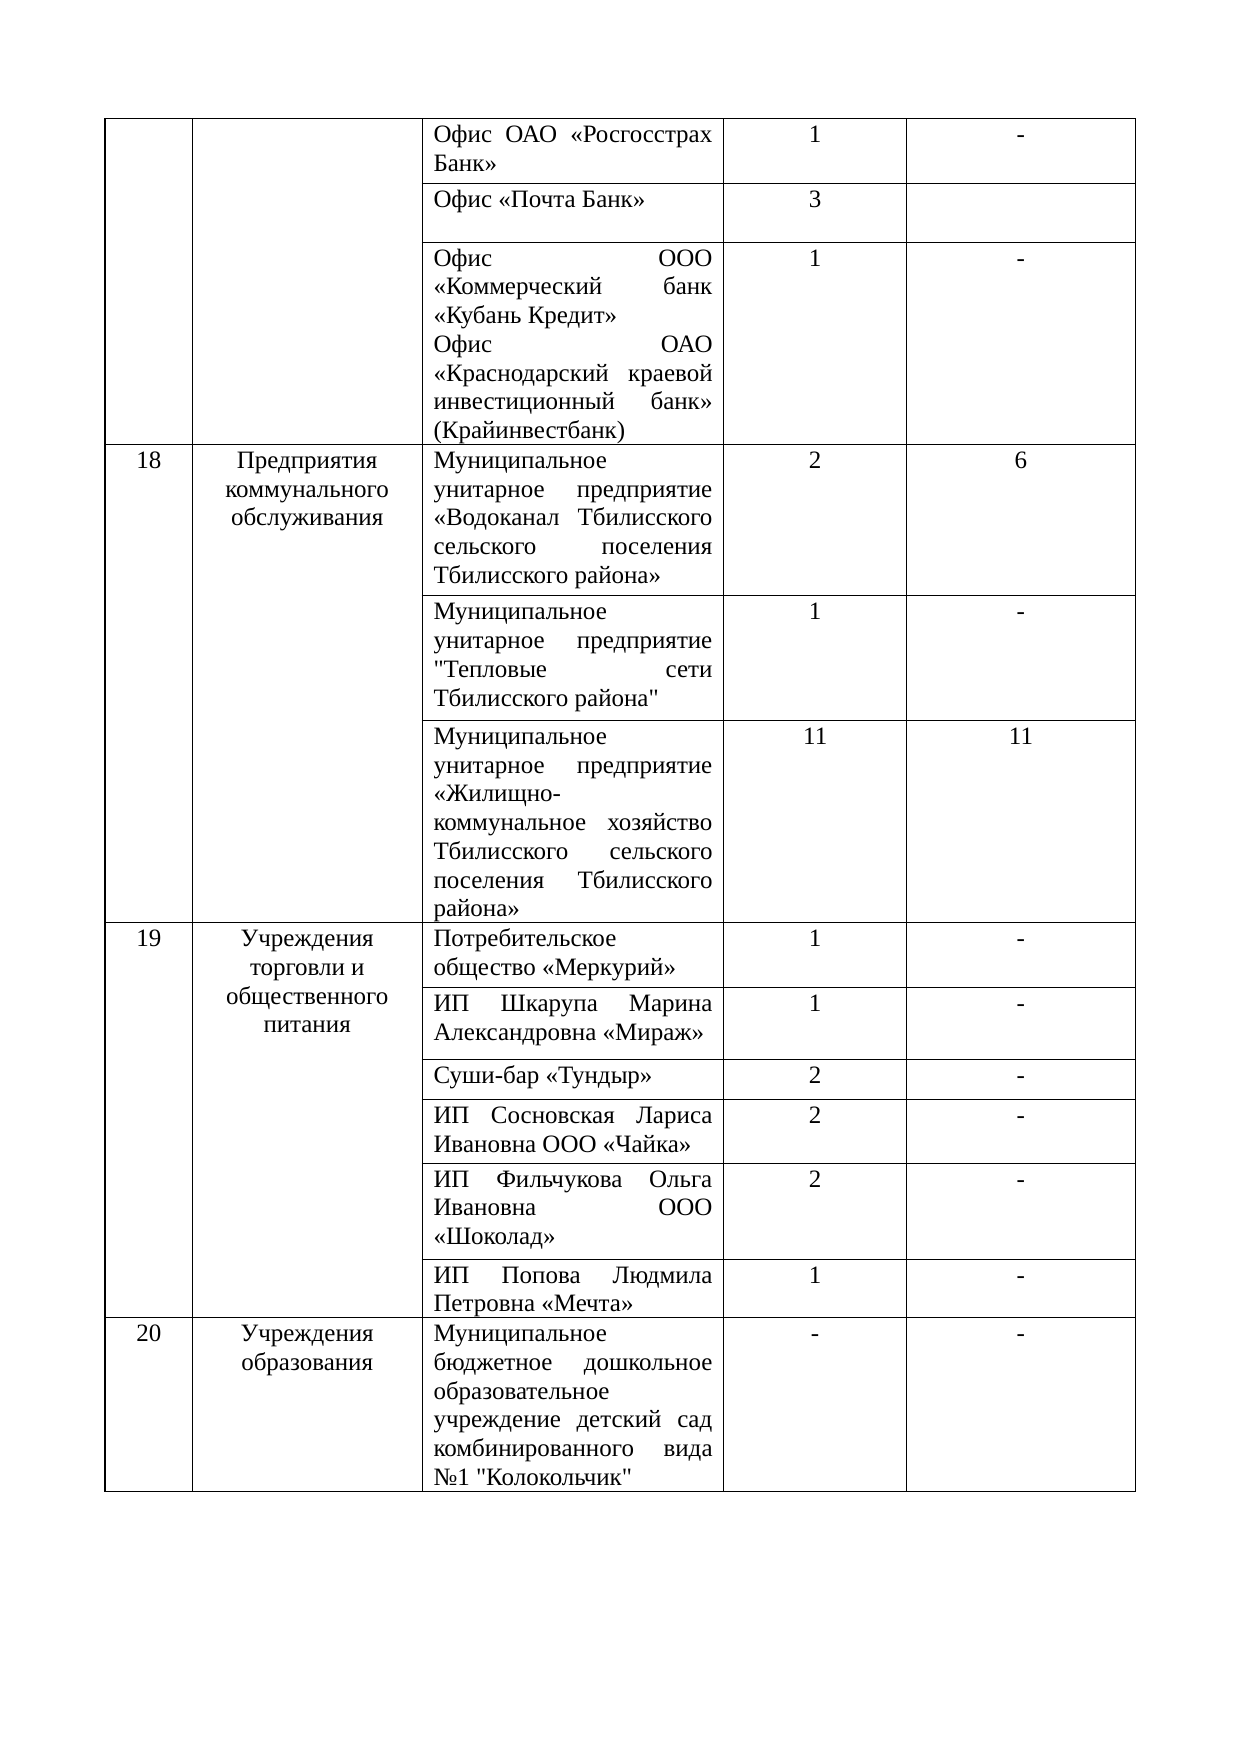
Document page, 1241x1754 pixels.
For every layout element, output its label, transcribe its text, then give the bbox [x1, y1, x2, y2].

table_cell 11 [724, 721, 906, 922]
table_cell 3 [724, 184, 906, 242]
table_cell 20 [106, 1318, 192, 1491]
table_cell 6 [907, 445, 1135, 595]
table_cell 1 [724, 119, 906, 183]
table_cell - [907, 1100, 1135, 1163]
table_cell Муниципальное бюджетное дошкольное образовательное учреждение детский сад комбинированного вида №1 "Колокольчик" [423, 1318, 723, 1491]
table_cell 1 [724, 988, 906, 1059]
table_cell - [907, 1318, 1135, 1491]
table_cell - [907, 1164, 1135, 1259]
table_cell 1 [724, 923, 906, 987]
table_cell 1 [724, 1260, 906, 1317]
table_cell - [907, 119, 1135, 183]
table_cell ИП Сосновская Лариса Ивановна ООО «Чайка» [423, 1100, 723, 1163]
table_cell Потребительское общество «Меркурий» [423, 923, 723, 987]
table_cell - [907, 923, 1135, 987]
table_cell [907, 184, 1135, 242]
table_cell 2 [724, 1100, 906, 1163]
table_cell 1 [724, 596, 906, 720]
table_cell 11 [907, 721, 1135, 922]
table_cell - [724, 1318, 906, 1491]
table_cell - [907, 1260, 1135, 1317]
table_cell Офис ООО «Коммерческий банк «Кубань Кредит» Офис ОАО «Краснодарский краевой инвестиционный банк» (Крайинвестбанк) [423, 243, 723, 444]
table_cell - [907, 988, 1135, 1059]
table_cell 1 [724, 243, 906, 444]
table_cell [193, 1318, 422, 1491]
table_cell 2 [724, 445, 906, 595]
table_cell 19 [106, 923, 192, 1317]
table_cell Суши-бар «Тундыр» [423, 1060, 723, 1099]
table_cell ИП Попова Людмила Петровна «Мечта» [423, 1260, 723, 1317]
table_cell Муниципальное унитарное предприятие «Водоканал Тбилисского сельского поселения Тбилисского района» [423, 445, 723, 595]
table_cell - [907, 1060, 1135, 1099]
table_cell Предприятия коммунального обслуживания [193, 445, 422, 922]
table_cell 2 [724, 1060, 906, 1099]
table_cell Офис «Почта Банк» [423, 184, 723, 242]
table_cell Учреждения торговли и общественного питания [193, 923, 422, 1317]
table_cell - [907, 243, 1135, 444]
table_cell Муниципальное унитарное предприятие «Жилищно-коммунальное хозяйство Тбилисского сельского поселения Тбилисского района» [423, 721, 723, 922]
table_cell 2 [724, 1164, 906, 1259]
table_cell 18 [106, 445, 192, 922]
table_cell - [907, 596, 1135, 720]
table_cell Офис ОАО «Росгосстрах Банк» [423, 119, 723, 183]
table_cell ИП Фильчукова Ольга Ивановна ООО «Шоколад» [423, 1164, 723, 1259]
table_cell Муниципальное унитарное предприятие "Тепловые сети Тбилисского района" [423, 596, 723, 720]
table_cell ИП Шкарупа Марина Александровна «Мираж» [423, 988, 723, 1059]
